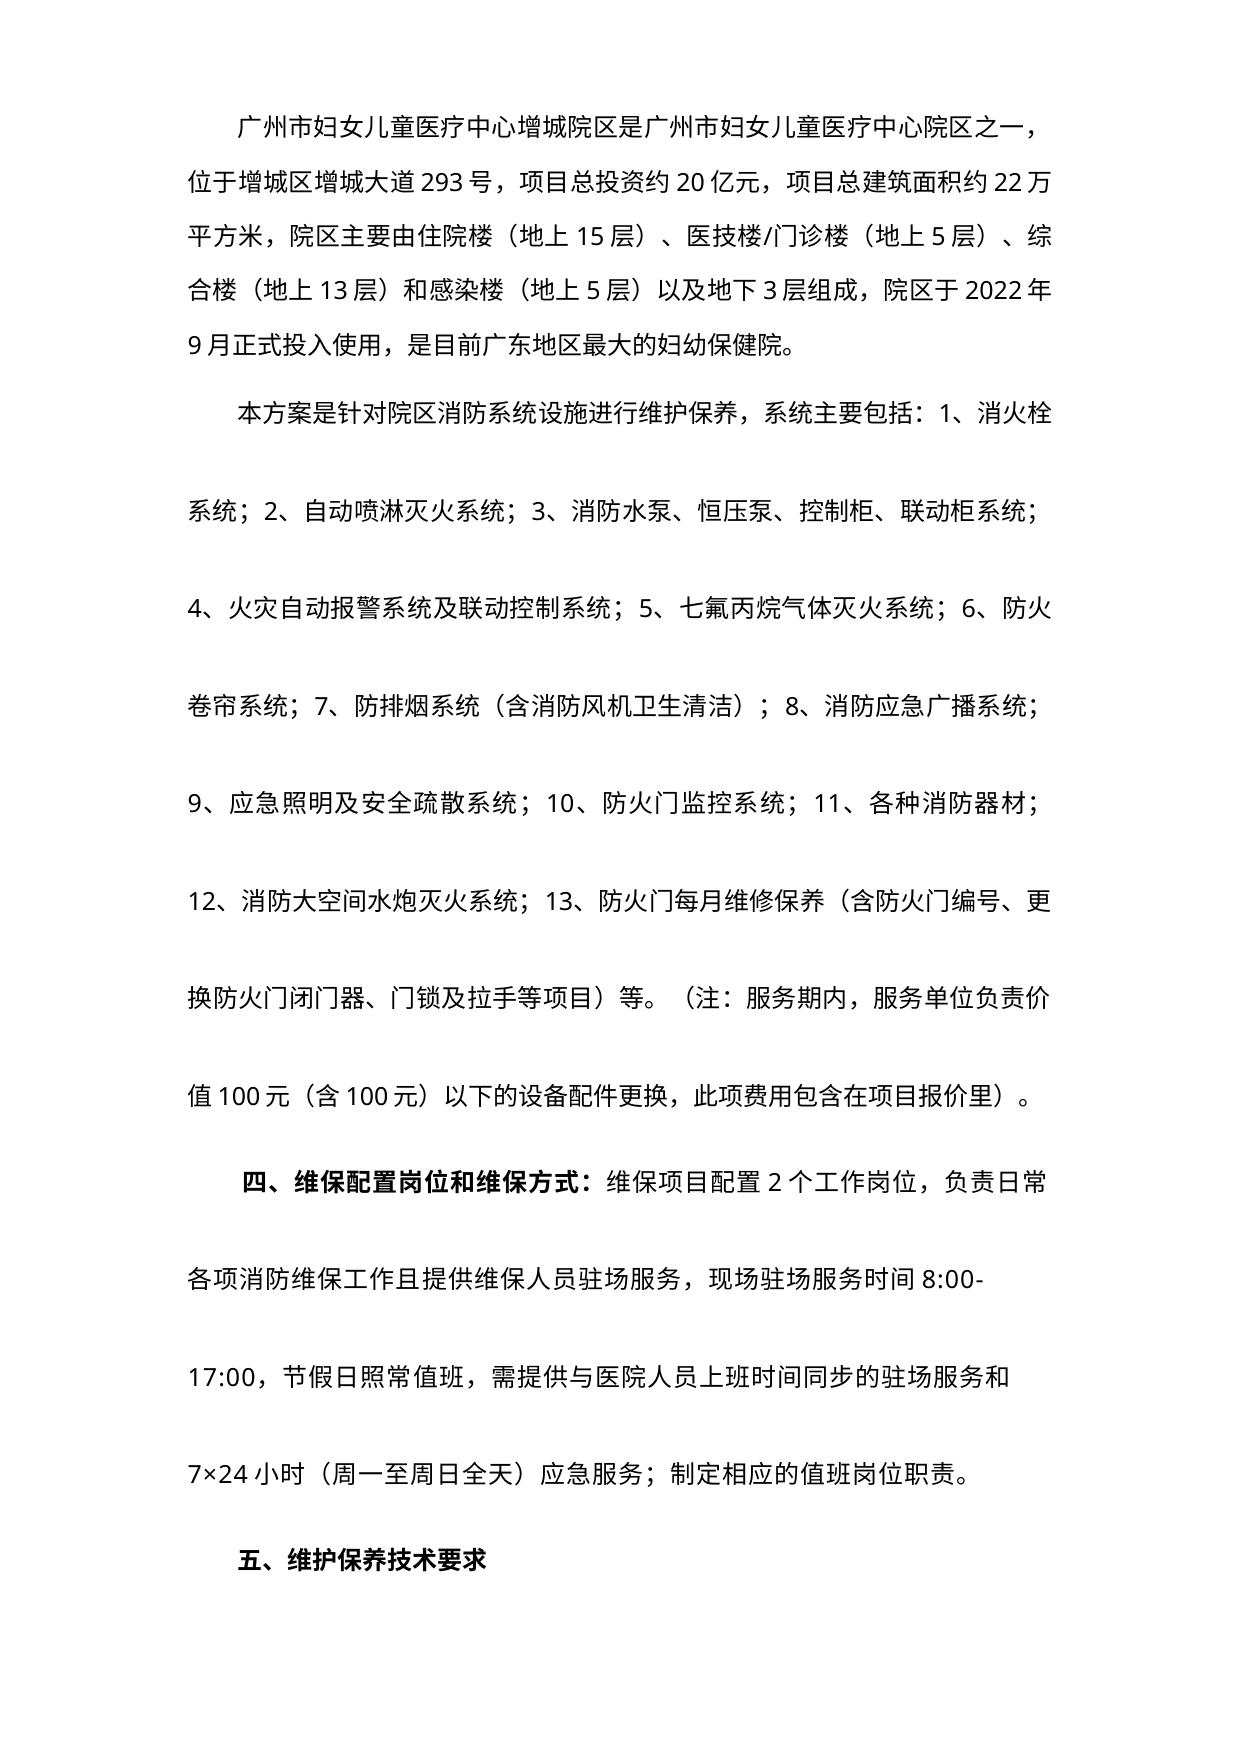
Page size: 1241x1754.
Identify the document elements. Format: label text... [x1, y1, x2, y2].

text 本方案是针对院区消防系统设施进行维护保养，系统主要包括：1、消火栓系统；2、自动喷淋灭火系统；3、消防水泵、恒压泵、控制柜、联动柜系统；4、火灾自动报警系统及联动控制系统；5、七氟丙烷气体灭火系统；6、防火卷帘系统；7、防排烟系统（含消防风机卫生清洁）；8、消防应急广播系统；9、应急照明及安全疏散系统；10、防火门监控系统；11、各种消防器材；12、消防大空间水炮灭火系统；13、防火门每月维修保养（含防火门编号、更换防火门闭门器、门锁及拉手等项目）等。（注：服务期内，服务单位负责价值100元（含100元）以下的设备配件更换，此项费用包含在项目报价里）。 [187, 379, 1053, 1127]
text 五、维护保养技术要求 [187, 1526, 1053, 1591]
text 四、维保配置岗位和维保方式：维保项目配置2个工作岗位，负责日常各项消防维保工作且提供维保人员驻场服务，现场驻场服务时间8:00-17:00，节假日照常值班，需提供与医院人员上班时间同步的驻场服务和7×24小时（周一至周日全天）应急服务；制定相应的值班岗位职责。 [187, 1148, 1053, 1505]
text 广州市妇女儿童医疗中心增城院区是广州市妇女儿童医疗中心院区之一，位于增城区增城大道293号，项目总投资约20亿元，项目总建筑面积约22万平方米，院区主要由住院楼（地上15层）、医技楼/门诊楼（地上5层）、综合楼（地上13层）和感染楼（地上5层）以及地下3层组成，院区于2022年9月正式投入使用，是目前广东地区最大的妇幼保健院。 [187, 108, 1053, 361]
